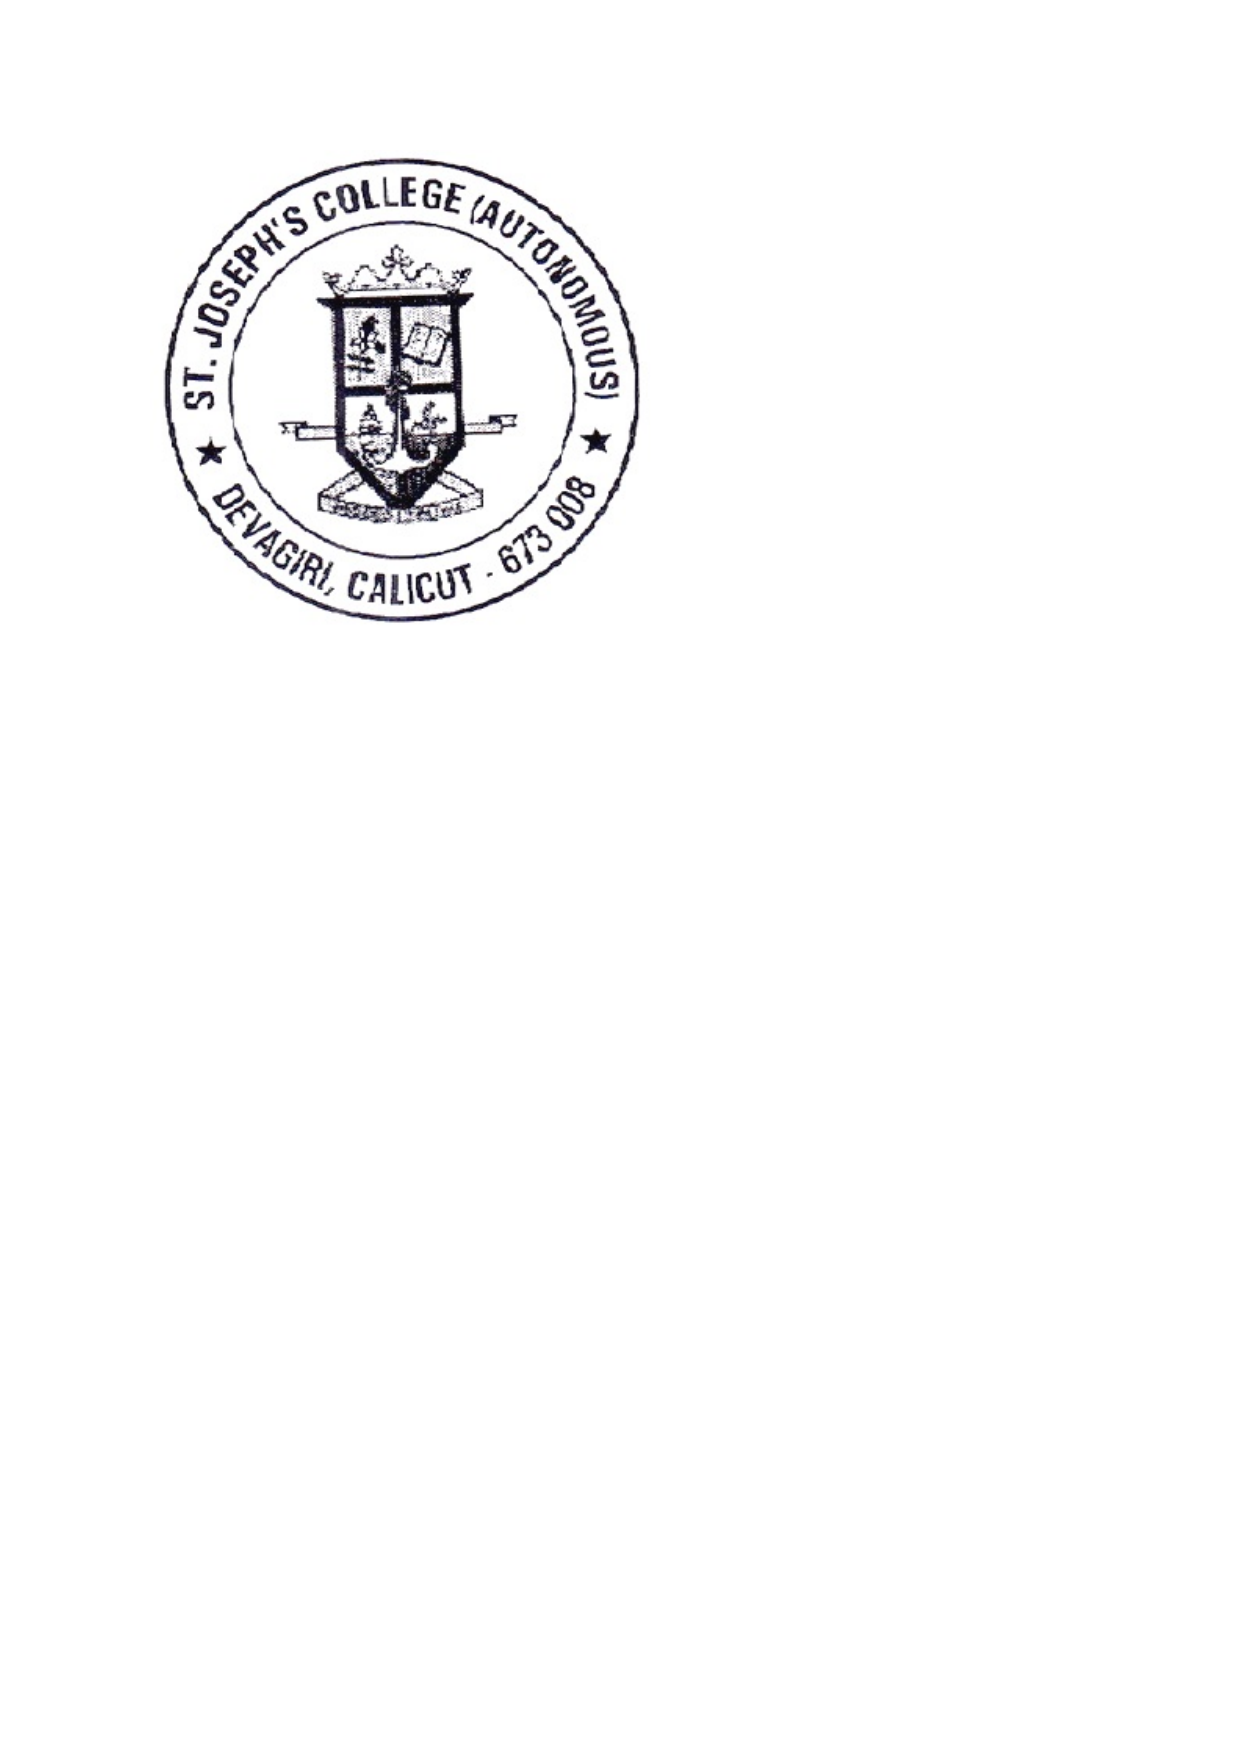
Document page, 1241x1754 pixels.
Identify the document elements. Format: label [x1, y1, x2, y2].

picture [150, 150, 651, 626]
